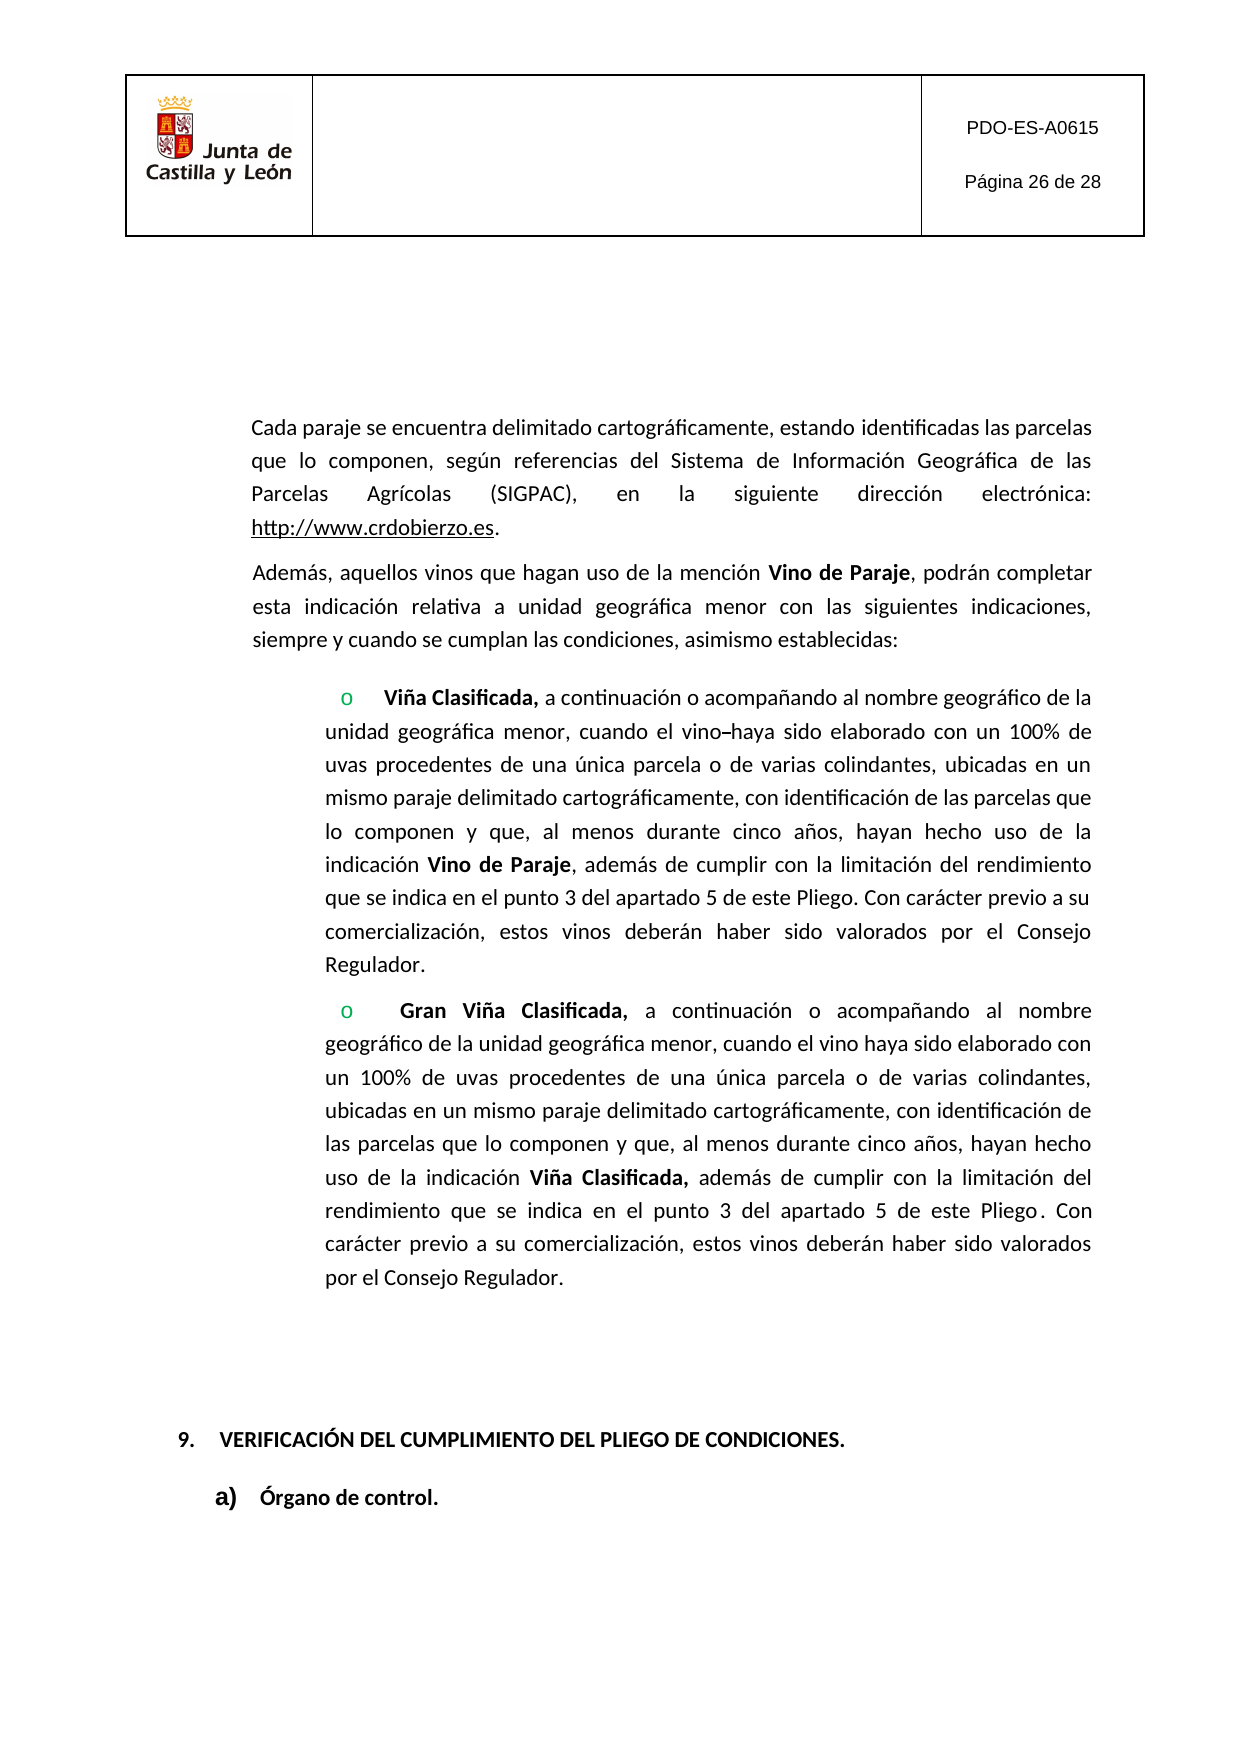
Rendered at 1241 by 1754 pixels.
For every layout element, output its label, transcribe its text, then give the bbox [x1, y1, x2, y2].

picture [145, 94, 293, 186]
text Además, aquellos vinos que hagan uso de la mención Vino de Paraje, podrán completar esta indicación relativa a unidad geográfica menor con las siguientes indicaciones, siempre y cuando se cumplan las condiciones, asimismo establecidas: [252, 554, 1092, 654]
list Órgano de control. [215, 1479, 1092, 1512]
list Gran Viña Clasificada, a continuación o acompañando al nombre geográfico de la unidad geográfica menor, cuando el vino haya sido elaborado con un 100% de uvas procedentes de una única parcela o de varias colindantes, ubicadas en un mismo paraje delimitado cartográficamente, con identificación de las parcelas que lo componen y que, al menos durante cinco años, hayan hecho uso de la indicación Viña Clasificada, además de cumplir con la limitación del rendimiento que se indica en el punto 3 del apartado 5 de este Pliego. Con carácter previo a su comercialización, estos vinos deberán haber sido valorados por el Consejo Regulador. [325, 992, 1092, 1292]
list Viña Clasificada, a continuación o acompañando al nombre geográfico de la unidad geográfica menor, cuando el vino haya sido elaborado con un 100% de uvas procedentes de una única parcela o de varias colindantes, ubicadas en un mismo paraje delimitado cartográficamente, con identificación de las parcelas que lo componen y que, al menos durante cinco años, hayan hecho uso de la indicación Vino de Paraje, además de cumplir con la limitación del rendimiento que se indica en el punto 3 del apartado 5 de este Pliego. Con carácter previo a su comercialización, estos vinos deberán haber sido valorados por el Consejo Regulador. [325, 679, 1092, 979]
list VERIFICACIÓN DEL CUMPLIMIENTO DEL PLIEGO DE CONDICIONES. [177, 1421, 1092, 1454]
text Cada paraje se encuentra delimitado cartográficamente, estando identificadas las parcelas que lo componen, según referencias del Sistema de Información Geográfica de las Parcelas Agrícolas (SIGPAC), en la siguiente dirección electrónica: http://www.crdobierzo.es. [251, 408, 1092, 542]
